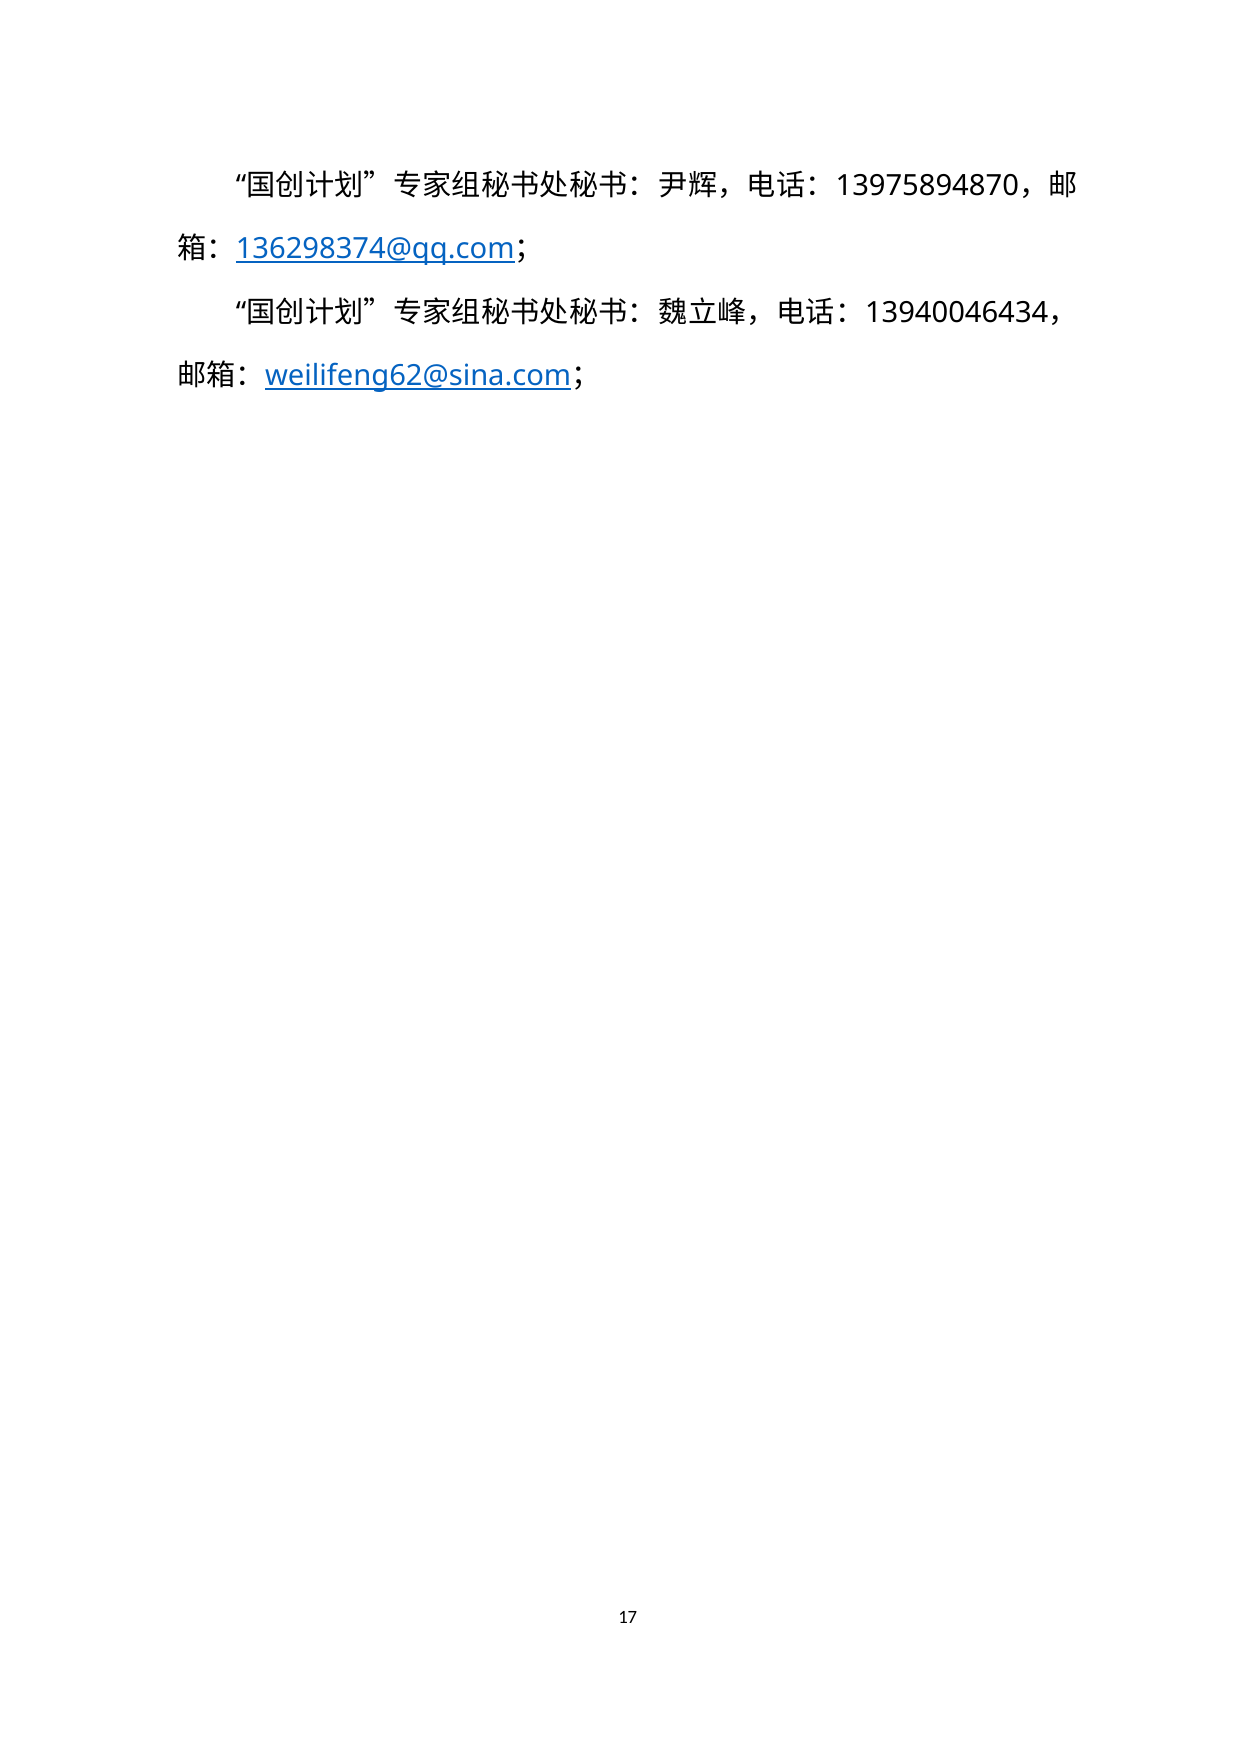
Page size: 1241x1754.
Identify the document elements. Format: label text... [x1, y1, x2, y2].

text “国创计划”专家组秘书处秘书：尹辉，电话：13975894870，邮箱：136298374@qq.com； [177, 161, 1078, 267]
text “国创计划”专家组秘书处秘书：魏立峰，电话：13940046434，邮箱：weilifeng62@sina.com； [177, 288, 1078, 394]
